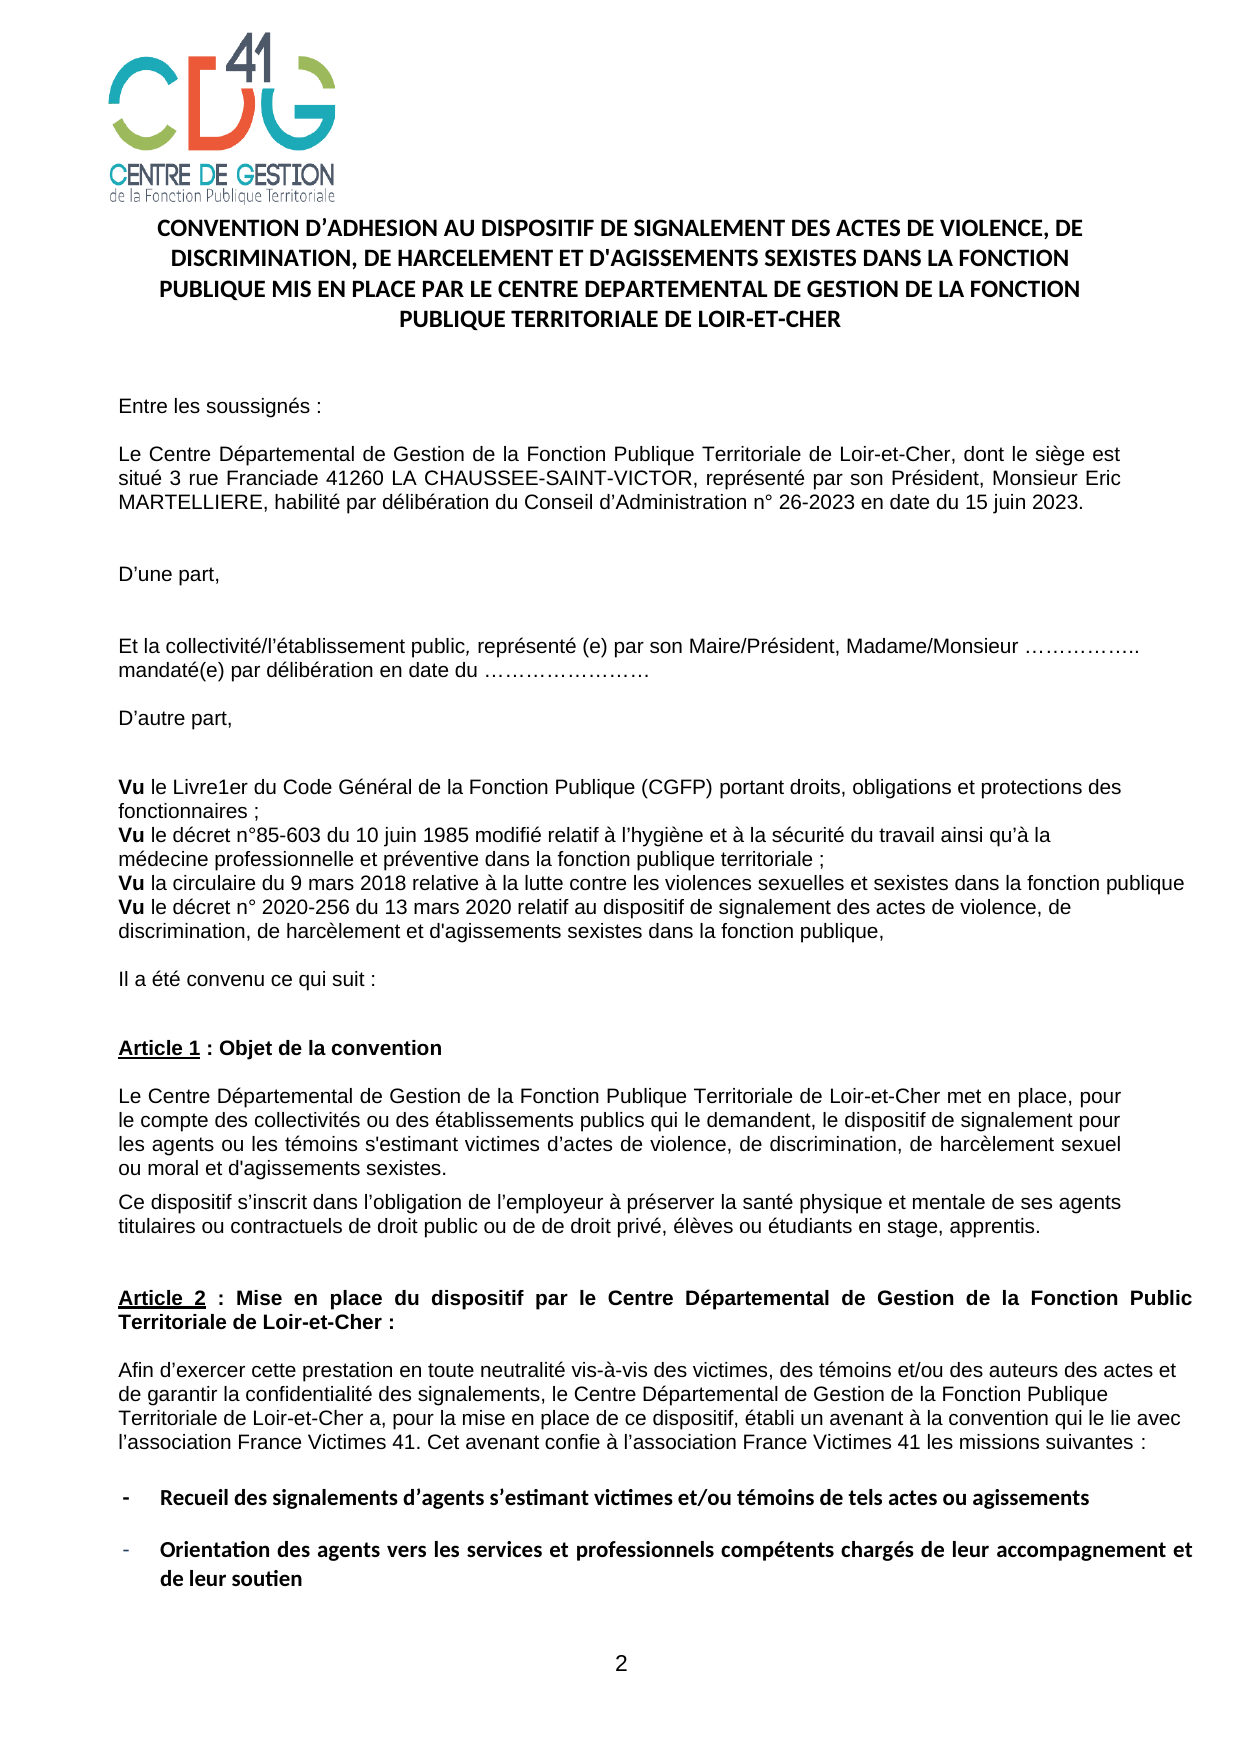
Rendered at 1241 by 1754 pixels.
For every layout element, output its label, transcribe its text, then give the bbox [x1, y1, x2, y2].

title CONVENTION D’ADHESION AU DISPOSITIF DE SIGNALEMENT DES ACTES DE VIOLENCE, DE DISCRIMINATION, DE HARCELEMENT ET D'AGISSEMENTS SEXISTES DANS LA FONCTION PUBLIQUE MIS EN PLACE PAR LE CENTRE DEPARTEMENTAL DE GESTION DE LA FONCTION PUBLIQUE TERRITORIALE DE LOIR-ET-CHER [133, 212, 1107, 334]
text Vu le décret n°85-603 du 10 juin 1985 modifié relatif à l’hygiène et à la sécurité du travail ainsi qu’à la médecine professionnelle et préventive dans la fonction publique territoriale ; [118, 823, 1122, 871]
text Entre les soussignés : [118, 394, 1194, 418]
text Et la collectivité/l’établissement public, représenté (e) par son Maire/Président, Madame/Monsieur …………….. mandaté(e) par délibération en date du …………………… [118, 634, 1194, 682]
text D’une part, [118, 562, 1194, 586]
text Vu le Livre1er du Code Général de la Fonction Publique (CGFP) portant droits, obligations et protections des fonctionnaires ; [118, 775, 1194, 823]
text Ce dispositif s’inscrit dans l’obligation de l’employeur à préserver la santé physique et mentale de ses agents titulaires ou contractuels de droit public ou de de droit privé, élèves ou étudiants en stage, apprentis. [118, 1190, 1122, 1238]
subtitle Recueil des signalements d’agents s’estimant victimes et/ou témoins de tels actes ou agissements [122, 1483, 1194, 1511]
text Le Centre Départemental de Gestion de la Fonction Publique Territoriale de Loir-et-Cher, dont le siège est situé 3 rue Franciade 41260 LA CHAUSSEE-SAINT-VICTOR, représenté par son Président, Monsieur Eric MARTELLIERE, habilité par délibération du Conseil d’Administration n° 26-2023 en date du 15 juin 2023. [118, 442, 1122, 514]
text Vu la circulaire du 9 mars 2018 relative à la lutte contre les violences sexuelles et sexistes dans la fonction publique [118, 871, 1194, 895]
subtitle Article 2 : Mise en place du dispositif par le Centre Départemental de Gestion de la Fonction Public Territoriale de Loir-et-Cher : [118, 1286, 1194, 1333]
text Afin d’exercer cette prestation en toute neutralité vis-à-vis des victimes, des témoins et/ou des auteurs des actes et de garantir la confidentialité des signalements, le Centre Départemental de Gestion de la Fonction Publique Territoriale de Loir-et-Cher a, pour la mise en place de ce dispositif, établi un avenant à la convention qui le lie avec l’association France Victimes 41. Cet avenant confie à l’association France Victimes 41 les missions suivantes : [118, 1358, 1194, 1453]
text D’autre part, [118, 706, 1194, 729]
text Le Centre Départemental de Gestion de la Fonction Publique Territoriale de Loir-et-Cher met en place, pour le compte des collectivités ou des établissements publics qui le demandent, le dispositif de signalement pour les agents ou les témoins s'estimant victimes d’actes de violence, de discrimination, de harcèlement sexuel ou moral et d'agissements sexistes. [118, 1084, 1122, 1180]
text Il a été convenu ce qui suit : [118, 967, 1194, 991]
picture [102, 32, 336, 205]
text Vu le décret n° 2020-256 du 13 mars 2020 relatif au dispositif de signalement des actes de violence, de discrimination, de harcèlement et d'agissements sexistes dans la fonction publique, [118, 895, 1194, 943]
subtitle Article 1 : Objet de la convention [118, 1036, 1194, 1060]
subtitle Orientation des agents vers les services et professionnels compétents chargés de leur accompagnement et de leur soutien [122, 1536, 1194, 1592]
